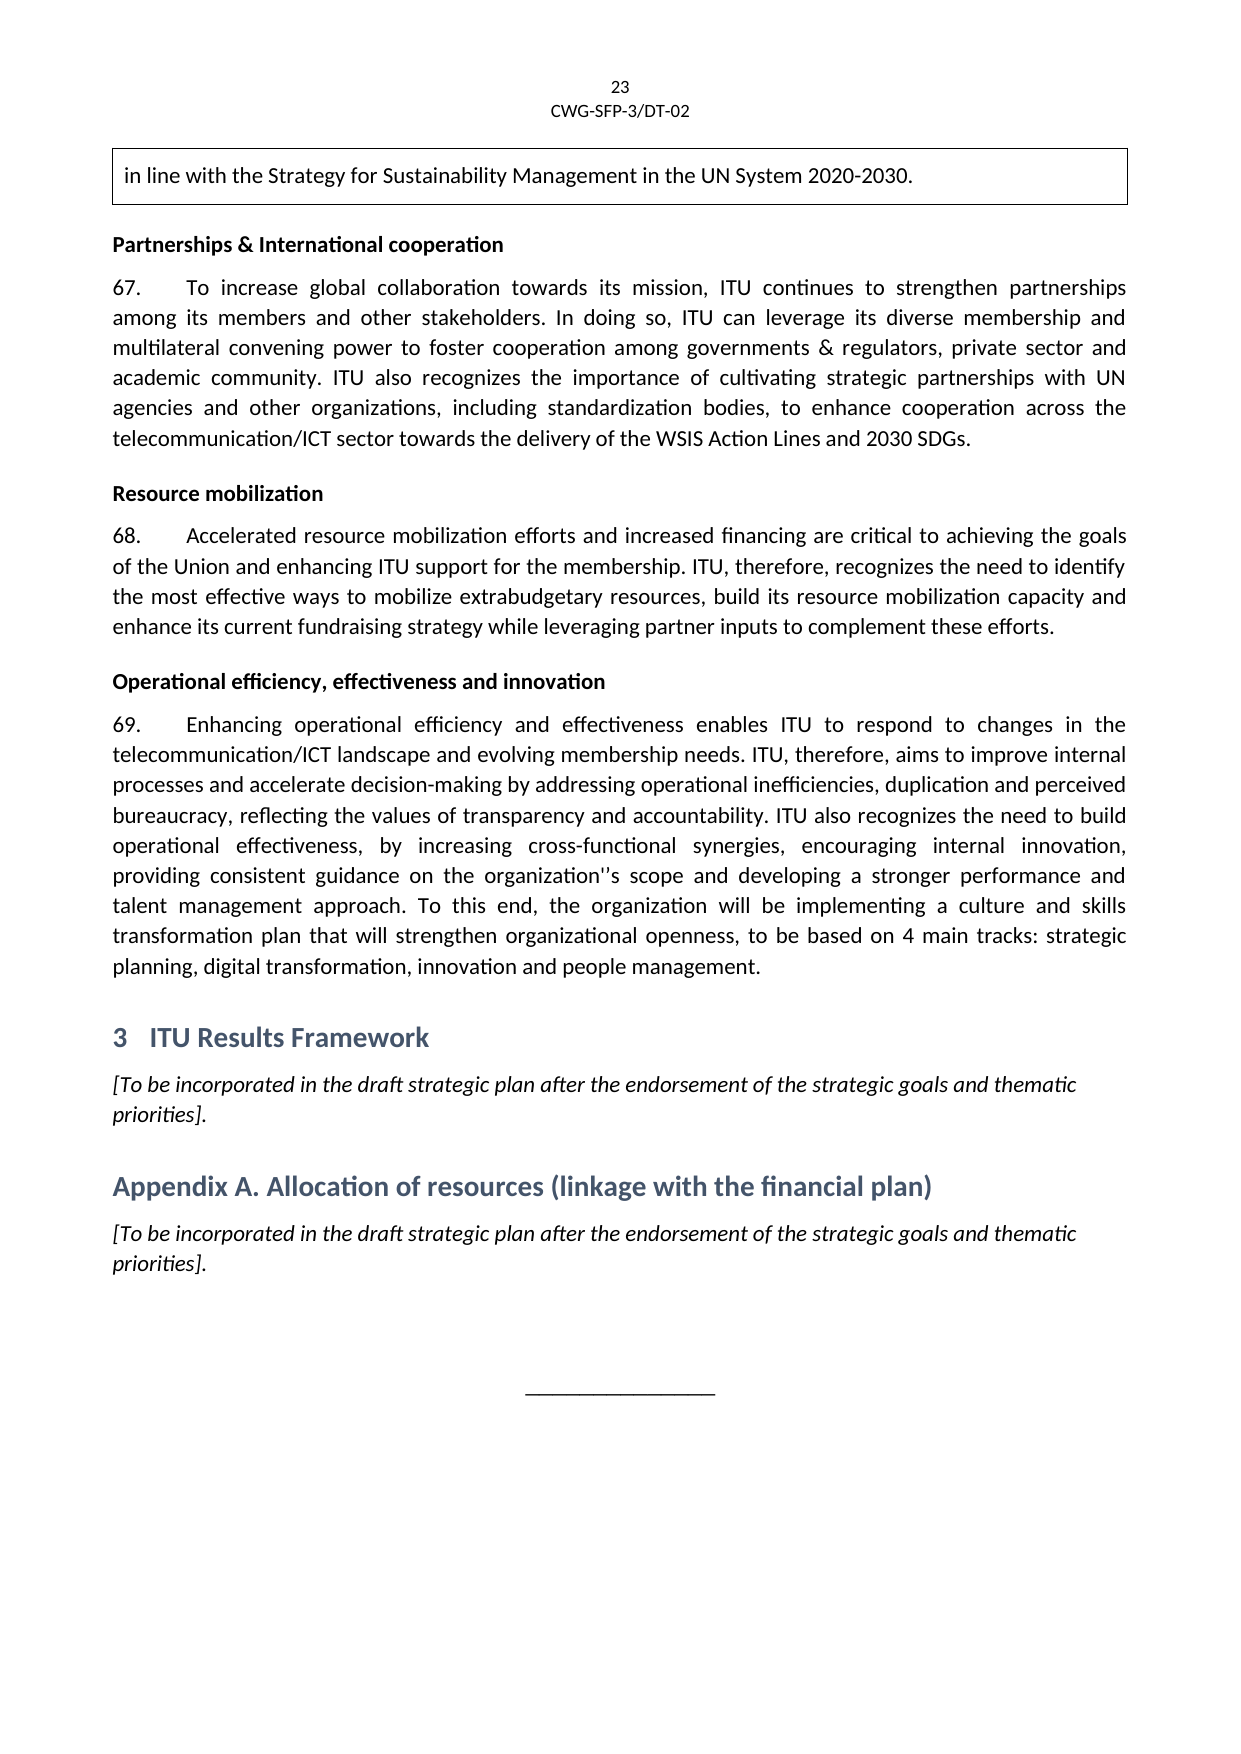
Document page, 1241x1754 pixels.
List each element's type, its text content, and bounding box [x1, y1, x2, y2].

text Accelerated resource mobilization efforts and increased financing are critical to achieving the goals of the Union and enhancing ITU support for the membership. ITU, therefore, recognizes the need to identify the most effective ways to mobilize extrabudgetary resources, build its resource mobilization capacity and enhance its current fundraising strategy while leveraging partner inputs to complement these efforts. [112, 522, 1128, 640]
subtitle Partnerships & International cooperation [112, 230, 1128, 258]
text Enhancing operational efficiency and effectiveness enables ITU to respond to changes in the telecommunication/ICT landscape and evolving membership needs. ITU, therefore, aims to improve internal processes and accelerate decision-making by addressing operational inefficiencies, duplication and perceived bureaucracy. ITU also recognizes the need to build operational effectiveness, by increasing cross-functional synergies, encouraging internal innovation, providing consistent guidance on the organizations scope and developing a stronger performance and talent management approach. To this end, the organization will be implementing a culture and skills transformation plan based on 4 main tracks: strategic planning, digital transformation, innovation and people management. [112, 710, 1128, 980]
subtitle Resource mobilization [112, 479, 1128, 507]
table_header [113, 149, 1127, 204]
subtitle ITU Results Framework [112, 1019, 1128, 1055]
text [To be incorporated in the draft strategic plan after the endorsement of the strategic goals and thematic priorities]. [112, 1219, 1128, 1277]
text [To be incorporated in the draft strategic plan after the endorsement of the strategic goals and thematic priorities]. [112, 1070, 1128, 1129]
subtitle Operational efficiency, effectiveness and innovation [112, 667, 1128, 695]
subtitle Appendix A. Allocation of resources (linkage with the financial plan) [112, 1168, 1128, 1204]
text To increase global collaboration towards its mission, ITU continues to strengthen partnerships among its members and other stakeholders. In doing so, ITU can leverage its diverse membership and multilateral convening power to foster cooperation among governments & regulators, private sector and academic community. ITU also recognizes the importance of cultivating strategic partnerships with UN agencies and other organizations, including standardization bodies, to enhance cooperation across the telecommunication/ICT sector towards the delivery of the WSIS Action Lines and 2030 SDGs. [112, 273, 1128, 452]
text ______________ [112, 1367, 1128, 1398]
